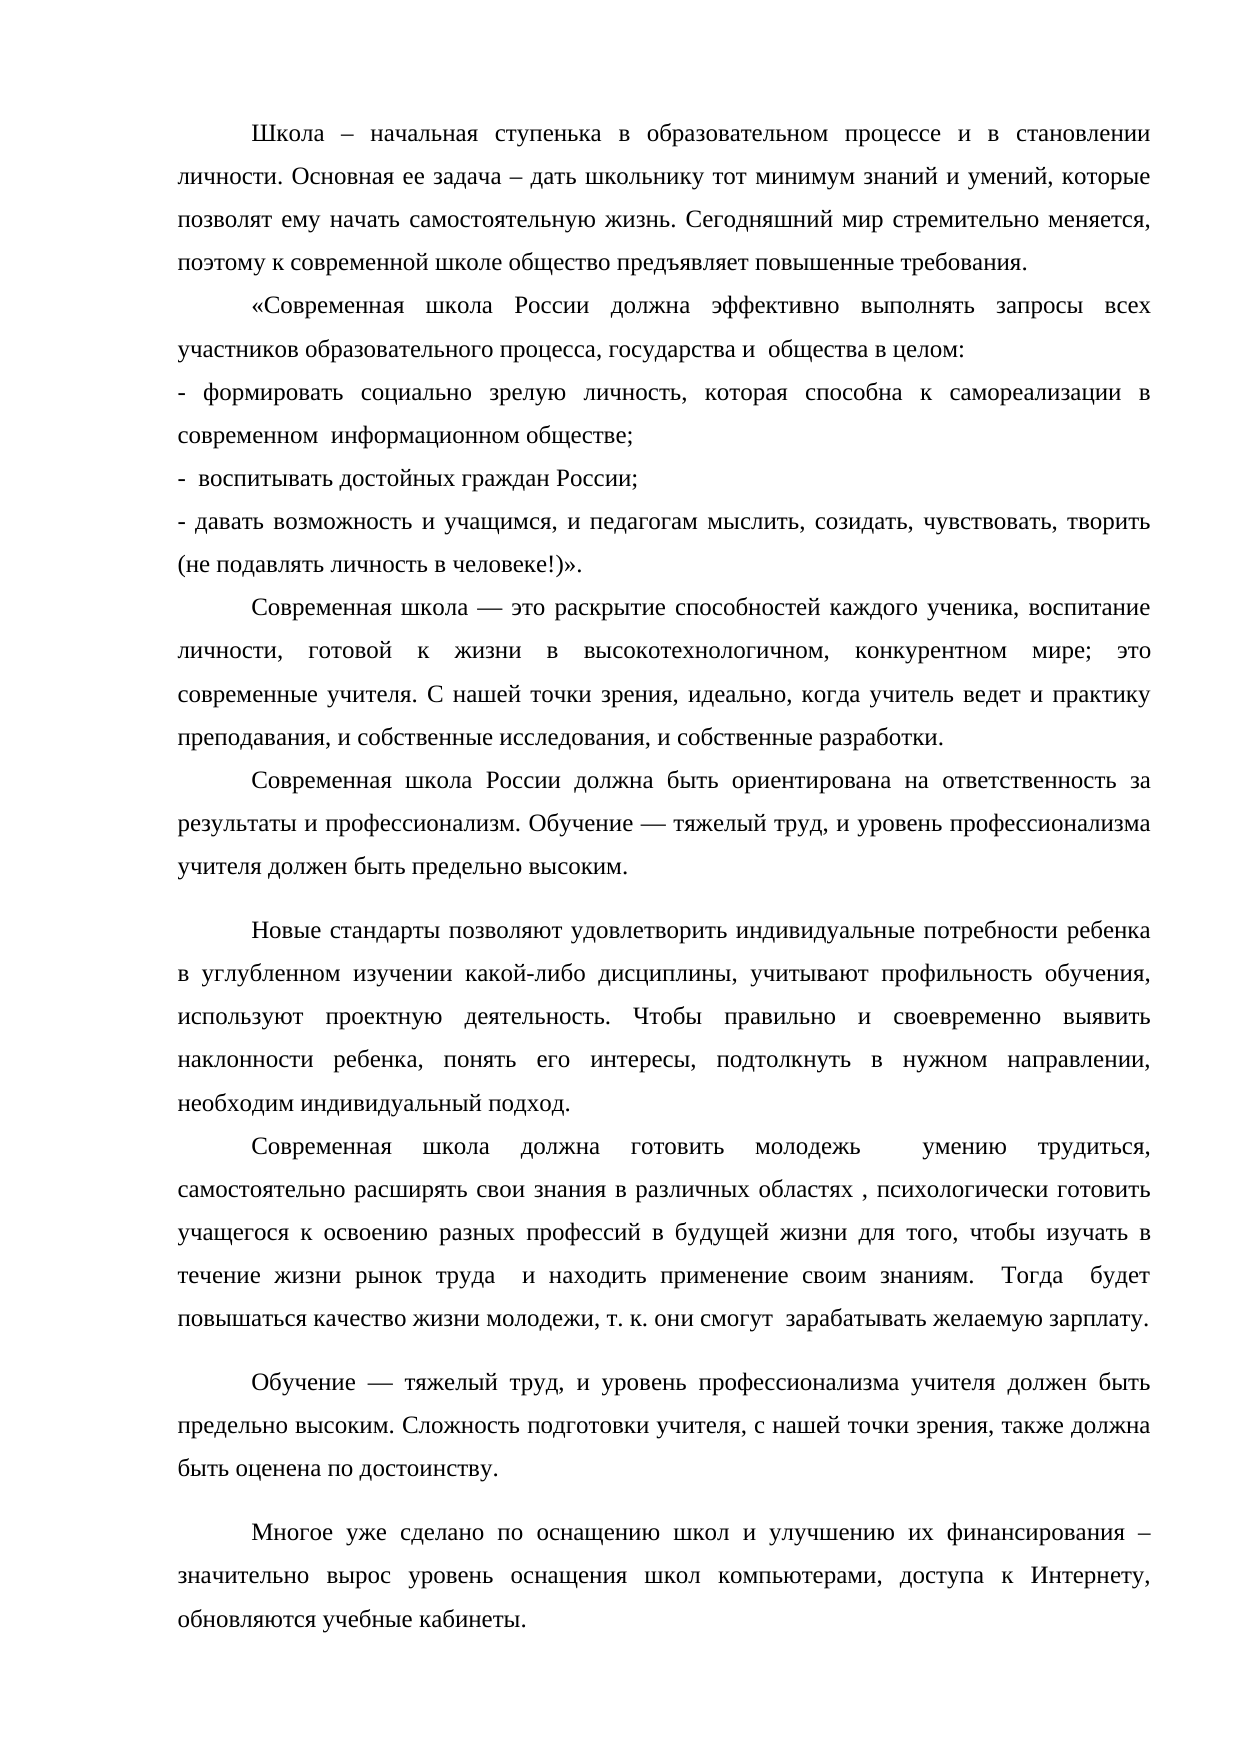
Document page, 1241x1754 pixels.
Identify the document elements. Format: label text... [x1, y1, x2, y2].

text Новые стандарты позволяют удовлетворить индивидуальные потребности ребенка в углубленном изучении какой-либо дисциплины, учитывают профильность обучения, используют проектную деятельность. Чтобы правильно и своевременно выявить наклонности ребенка, понять его интересы, подтолкнуть в нужном направлении, необходим индивидуальный подход. [177, 915, 1152, 1116]
text - формировать социально зрелую личность, которая способна к самореализации в современном информационном обществе; [177, 377, 1152, 449]
text Современная школа России должна быть ориентирована на ответственность за результаты и профессионализм. Обучение — тяжелый труд, и уровень профессионализма учителя должен быть предельно высоким. [177, 765, 1152, 880]
text Школа – начальная ступенька в образовательном процессе и в становлении личности. Основная ее задача – дать школьнику тот минимум знаний и умений, которые позволят ему начать самостоятельную жизнь. Сегодняшний мир стремительно меняется, поэтому к современной школе общество предъявляет повышенные требования. [177, 118, 1152, 276]
text Обучение — тяжелый труд, и уровень профессионализма учителя должен быть предельно высоким. Сложность подготовки учителя, с нашей точки зрения, также должна быть оценена по достоинству. [177, 1367, 1152, 1482]
text Современная школа — это раскрытие способностей каждого ученика, воспитание личности, готовой к жизни в высокотехнологичном, конкурентном мире; это современные учителя. С нашей точки зрения, идеально, когда учитель ведет и практику преподавания, и собственные исследования, и собственные разработки. [177, 592, 1152, 751]
text - воспитывать достойных граждан России; [177, 463, 1152, 492]
text «Современная школа России должна эффективно выполнять запросы всех участников образовательного процесса, государства и общества в целом: [177, 291, 1152, 362]
text - давать возможность и учащимся, и педагогам мыслить, созидать, чувствовать, творить (не подавлять личность в человеке!)». [177, 506, 1152, 578]
text Многое уже сделано по оснащению школ и улучшению их финансирования – значительно вырос уровень оснащения школ компьютерами, доступа к Интернету, обновляются учебные кабинеты. [177, 1517, 1152, 1632]
text Современная школа должна готовить молодежь умению трудиться, самостоятельно расширять свои знания в различных областях , психологически готовить учащегося к освоению разных профессий в будущей жизни для того, чтобы изучать в течение жизни рынок труда и находить применение своим знаниям. Тогда будет повышаться качество жизни молодежи, т. к. они смогут зарабатывать желаемую зарплату. [177, 1131, 1152, 1332]
